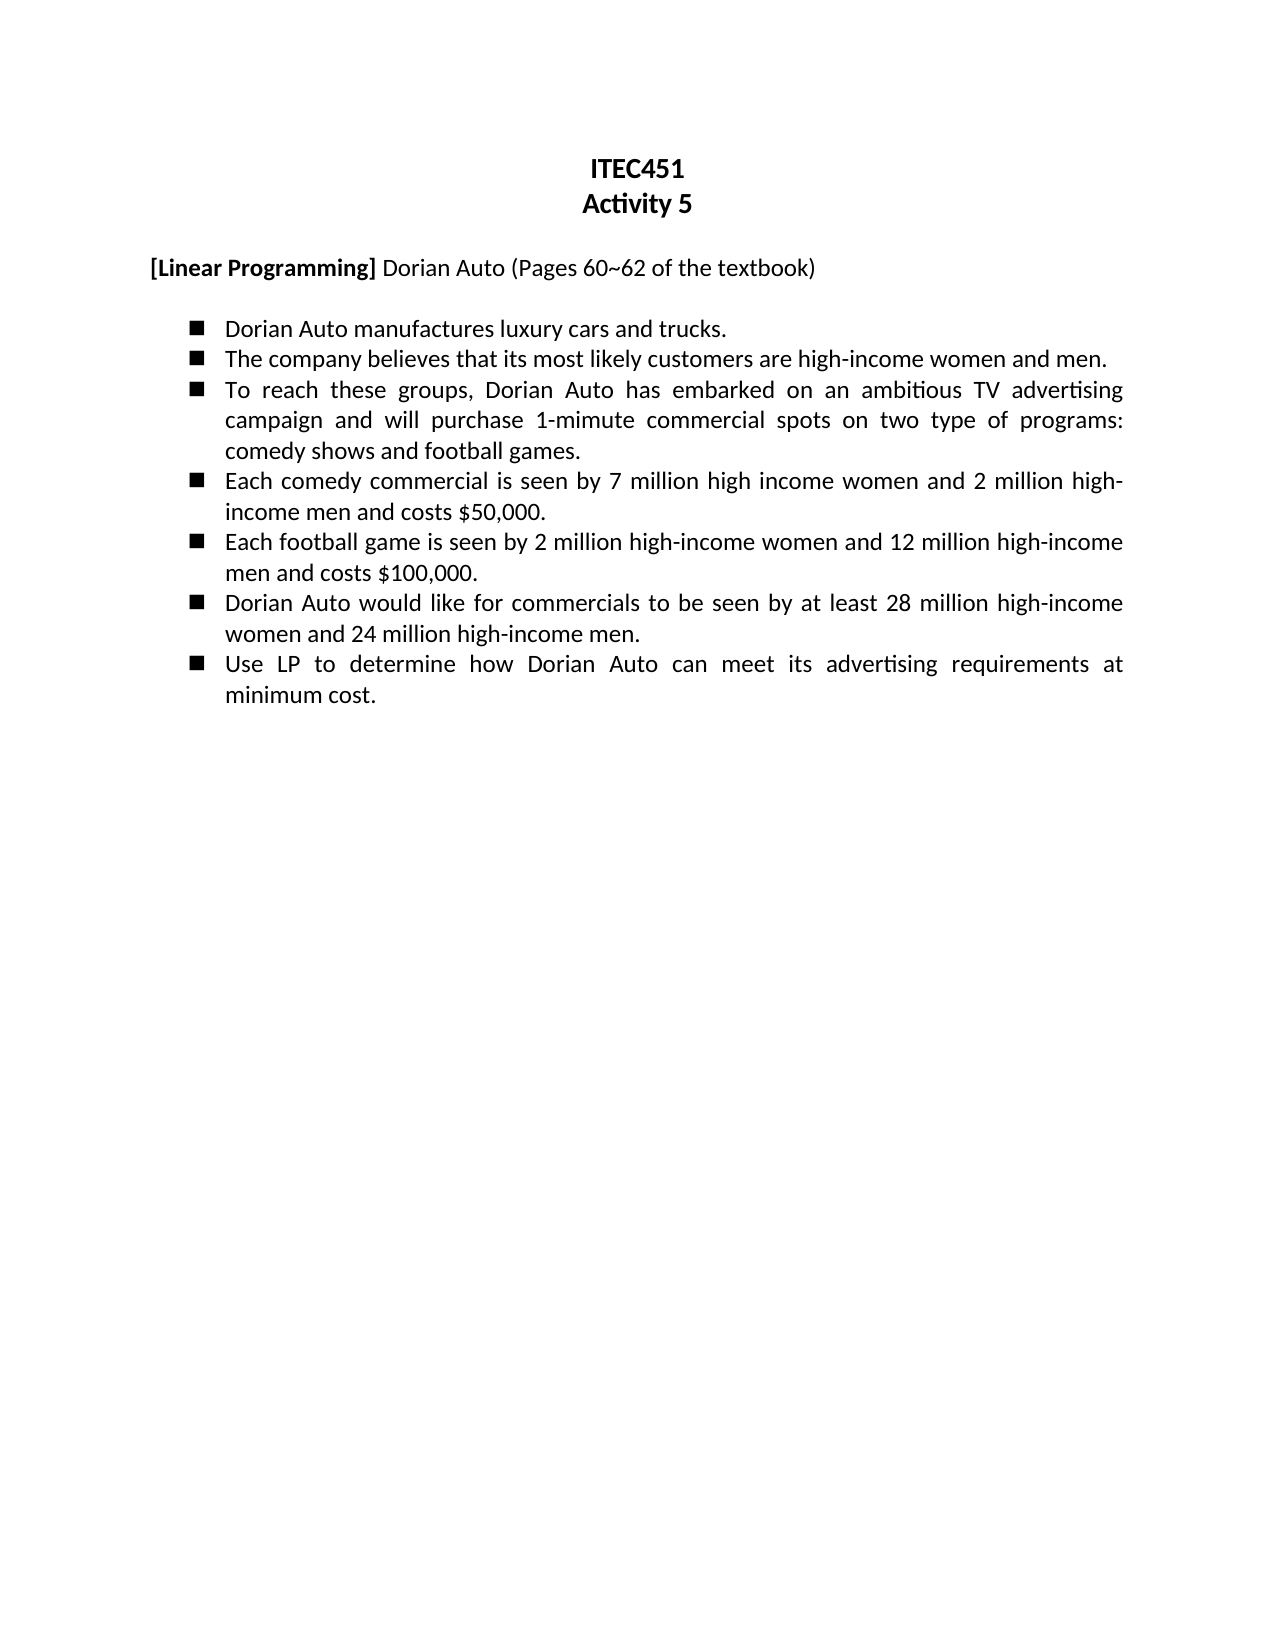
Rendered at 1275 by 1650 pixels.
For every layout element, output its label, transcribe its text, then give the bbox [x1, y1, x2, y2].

text [Linear Programming] Dorian Auto (Pages 60~62 of the textbook) [150, 252, 1125, 282]
list Dorian Auto manufactures luxury cars and trucks. [187, 313, 1125, 343]
text Activity 5 [150, 186, 1125, 221]
list Dorian Auto would like for commercials to be seen by at least 28 million high-income women and 24 million high-income men. [187, 587, 1125, 648]
text ITEC451 [150, 150, 1125, 186]
list Each football game is seen by 2 million high-income women and 12 million high-income men and costs $100,000. [187, 526, 1125, 587]
list The company believes that its most likely customers are high-income women and men. [187, 343, 1125, 374]
list Each comedy commercial is seen by 7 million high income women and 2 million high-income men and costs $50,000. [187, 465, 1125, 526]
list Use LP to determine how Dorian Auto can meet its advertising requirements at minimum cost. [187, 648, 1125, 709]
list To reach these groups, Dorian Auto has embarked on an ambitious TV advertising campaign and will purchase 1-mimute commercial spots on two type of programs: comedy shows and football games. [187, 374, 1125, 465]
